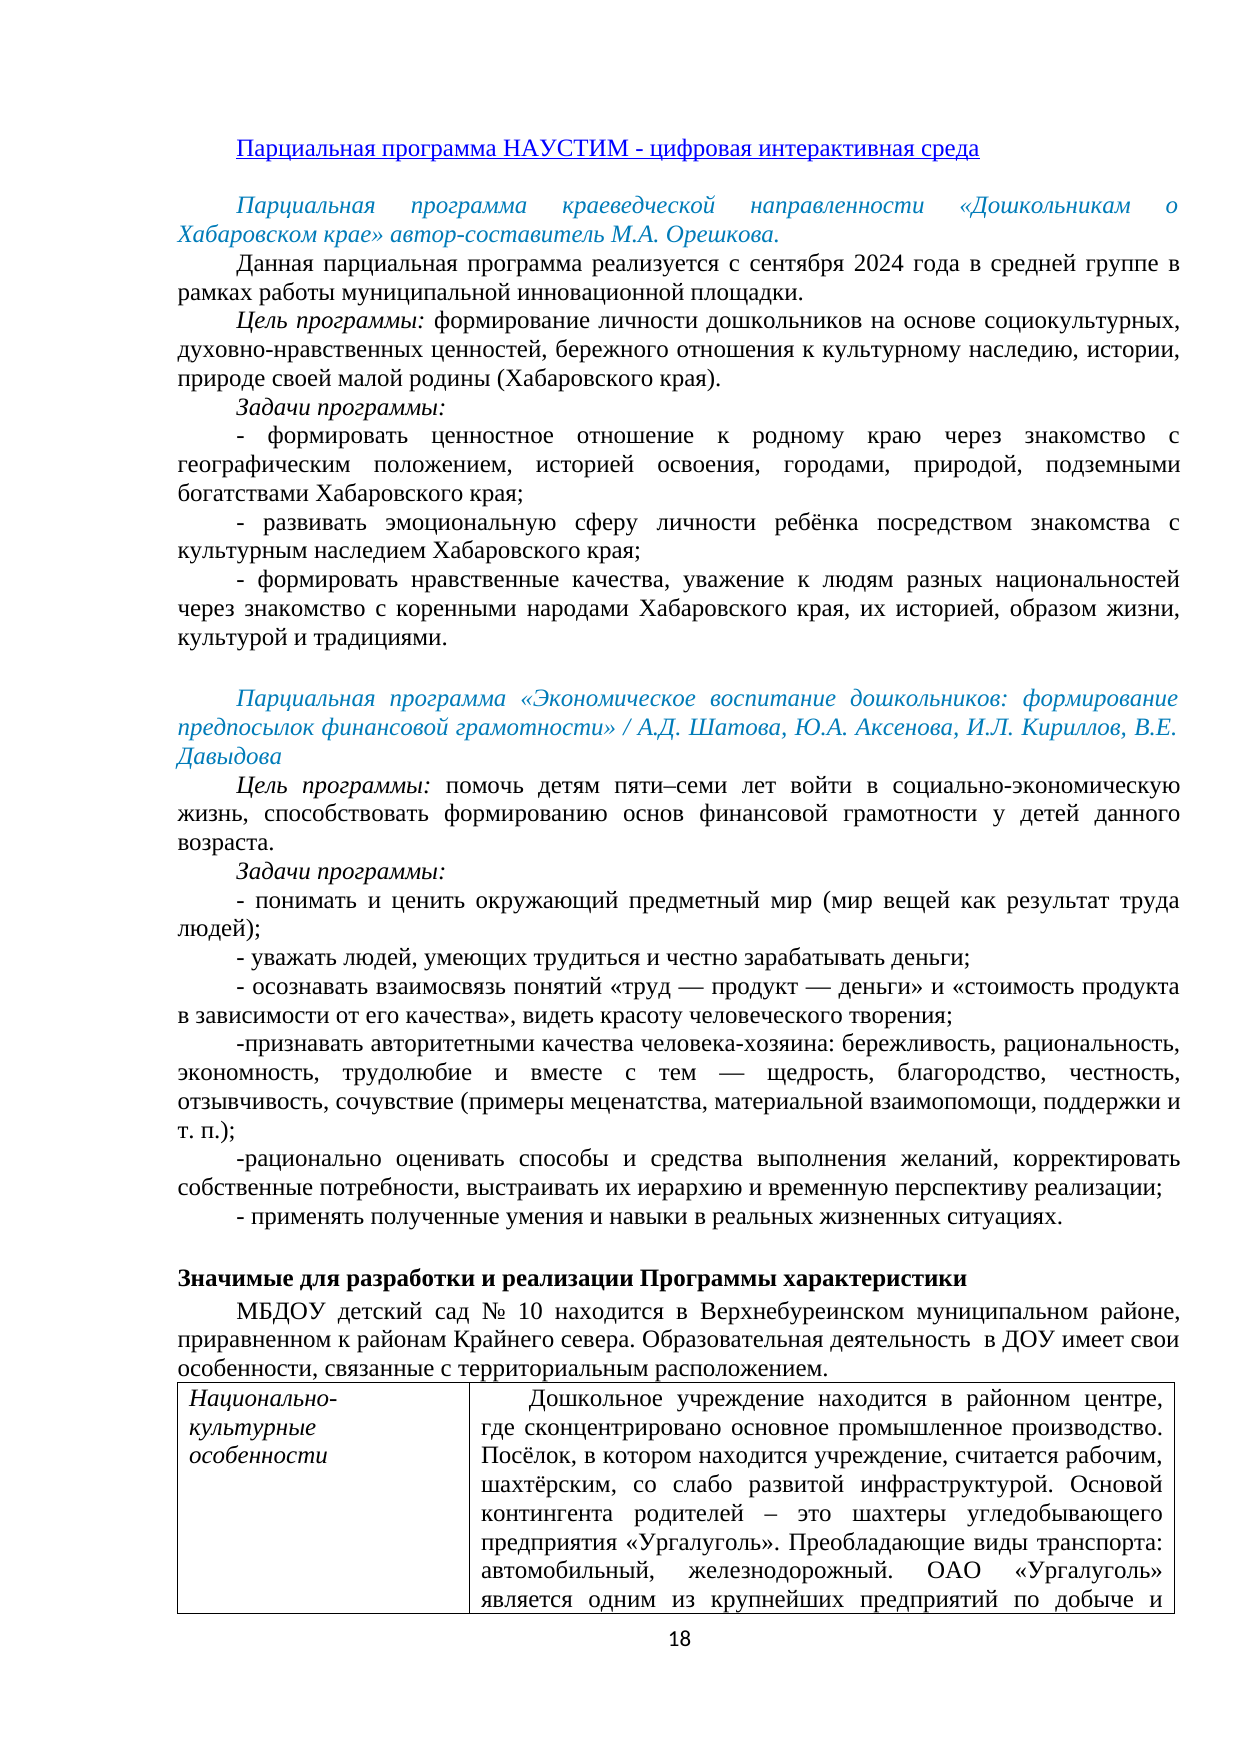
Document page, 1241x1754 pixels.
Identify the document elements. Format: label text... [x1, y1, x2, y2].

text - применять полученные умения и навыки в реальных жизненных ситуациях. [177, 1201, 1181, 1230]
text Задачи программы: [177, 392, 1181, 420]
text - уважать людей, умеющих трудиться и честно зарабатывать деньги; [177, 942, 1181, 971]
text Цель программы: формирование личности дошкольников на основе социокультурных, духовно-нравственных ценностей, бережного отношения к культурному наследию, истории, природе своей малой родины (Хабаровского края). [177, 305, 1181, 392]
text Значимые для разработки и реализации Программы характеристики [177, 1263, 1181, 1291]
text - развивать эмоциональную сферу личности ребёнка посредством знакомства с культурным наследием Хабаровского края; [177, 507, 1181, 564]
text Цель программы: помочь детям пяти–семи лет войти в социально-экономическую жизнь, способствовать формированию основ финансовой грамотности у детей данного возраста. [177, 770, 1181, 856]
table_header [178, 1383, 469, 1613]
picture [920, 694, 926, 702]
picture [1045, 201, 1051, 209]
text Парциальная программа НАУСТИМ - цифровая интерактивная среда [177, 133, 1181, 162]
text Парциальная программа краеведческой направленности «Дошкольникам о Хабаровском крае» автор-составитель М.А. Орешкова. [177, 190, 1181, 248]
text Данная парциальная программа реализуется с сентября 2024 года в средней группе в рамках работы муниципальной инновационной площадки. [177, 248, 1181, 305]
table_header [470, 1383, 1174, 1613]
text -признавать авторитетными качества человека-хозяина: бережливость, рациональность, экономность, трудолюбие и вместе с тем — щедрость, благородство, честность, отзывчивость, сочувствие (примеры меценатства, материальной взаимопомощи, поддержки и т. п.); [177, 1028, 1181, 1143]
picture [972, 721, 980, 730]
text МБДОУ детский сад № 10 находится в Верхнебуреинском муниципальном районе, приравненном к районам Крайнего севера. Образовательная деятельность в ДОУ имеет свои особенности, связанные с территориальным расположением. [177, 1296, 1181, 1382]
text - формировать ценностное отношение к родному краю через знакомство с географическим положением, историей освоения, городами, природой, подземными богатствами Хабаровского края; [177, 420, 1181, 507]
picture [622, 724, 629, 735]
text - осознавать взаимосвязь понятий «труд — продукт — деньги» и «стоимость продукта в зависимости от его качества», видеть красоту человеческого творения; [177, 971, 1181, 1028]
text - понимать и ценить окружающий предметный мир (мир вещей как результат труда людей); [177, 885, 1181, 942]
text -рационально оценивать способы и средства выполнения желаний, корректировать собственные потребности, выстраивать их иерархию и временную перспективу реализации; [177, 1143, 1181, 1201]
text Парциальная программа «Экономическое воспитание дошкольников: формирование предпосылок финансовой грамотности» / А.Д. Шатова, Ю.А. Аксенова, И.Л. Кириллов, В.Е. Давыдова [177, 683, 1181, 770]
text Задачи программы: [177, 856, 1181, 885]
text - формировать нравственные качества, уважение к людям разных национальностей через знакомство с коренными народами Хабаровского края, их историей, образом жизни, культурой и традициями. [177, 564, 1181, 650]
